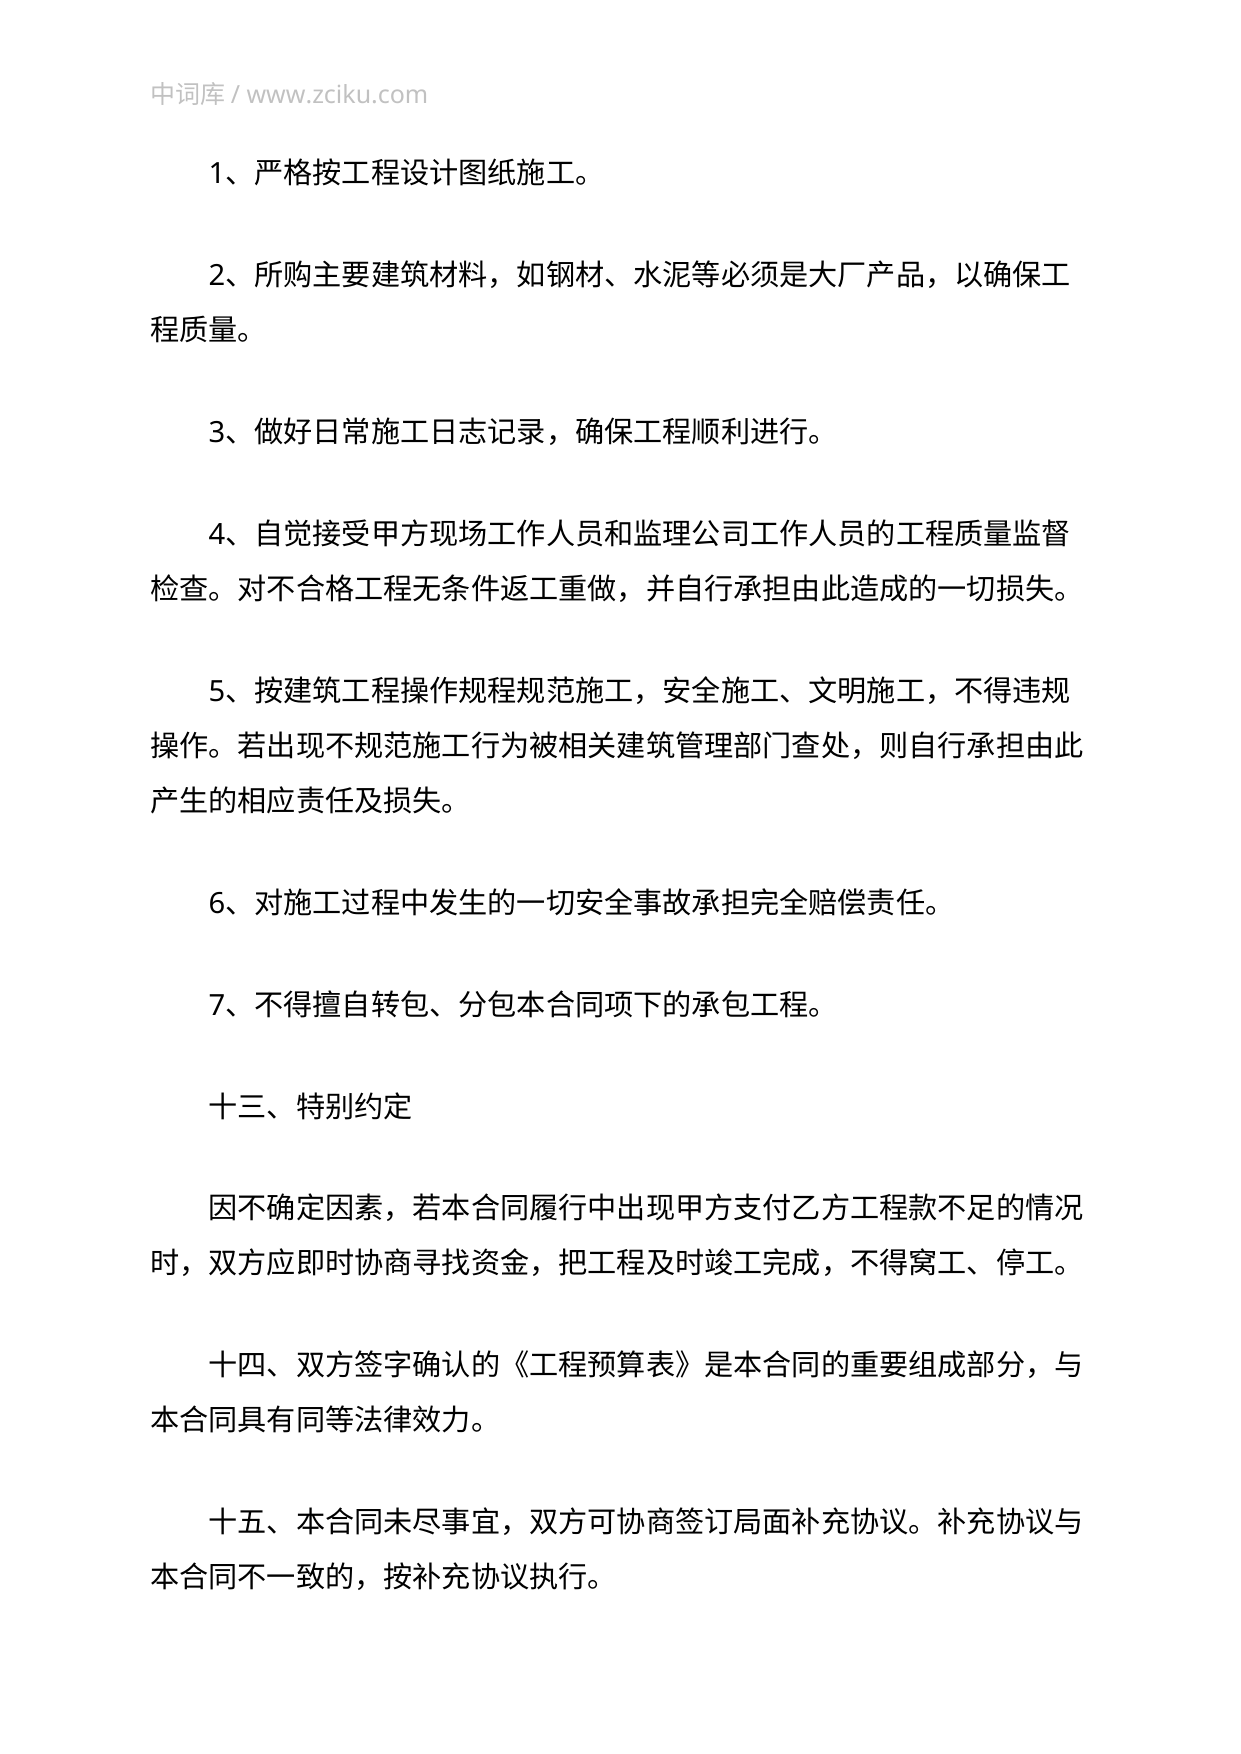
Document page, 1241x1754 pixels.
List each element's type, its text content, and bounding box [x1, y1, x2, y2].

text 4、自觉接受甲方现场工作人员和监理公司工作人员的工程质量监督检查。对不合格工程无条件返工重做，并自行承担由此造成的一切损失。 [150, 511, 1090, 608]
text 5、按建筑工程操作规程规范施工，安全施工、文明施工，不得违规操作。若出现不规范施工行为被相关建筑管理部门查处，则自行承担由此产生的相应责任及损失。 [150, 667, 1090, 820]
text 2、所购主要建筑材料，如钢材、水泥等必须是大厂产品，以确保工程质量。 [150, 252, 1090, 349]
text 6、对施工过程中发生的一切安全事故承担完全赔偿责任。 [150, 879, 1090, 922]
text 因不确定因素，若本合同履行中出现甲方支付乙方工程款不足的情况时，双方应即时协商寻找资金，把工程及时竣工完成，不得窝工、停工。 [150, 1185, 1090, 1282]
text 十四、双方签字确认的《工程预算表》是本合同的重要组成部分，与本合同具有同等法律效力。 [150, 1342, 1090, 1439]
text 1、严格按工程设计图纸施工。 [150, 150, 1090, 192]
text 十三、特别约定 [150, 1083, 1090, 1125]
text 3、做好日常施工日志记录，确保工程顺利进行。 [150, 409, 1090, 451]
text 十五、本合同未尽事宜，双方可协商签订局面补充协议。补充协议与本合同不一致的，按补充协议执行。 [150, 1498, 1090, 1595]
text 7、不得擅自转包、分包本合同项下的承包工程。 [150, 981, 1090, 1023]
